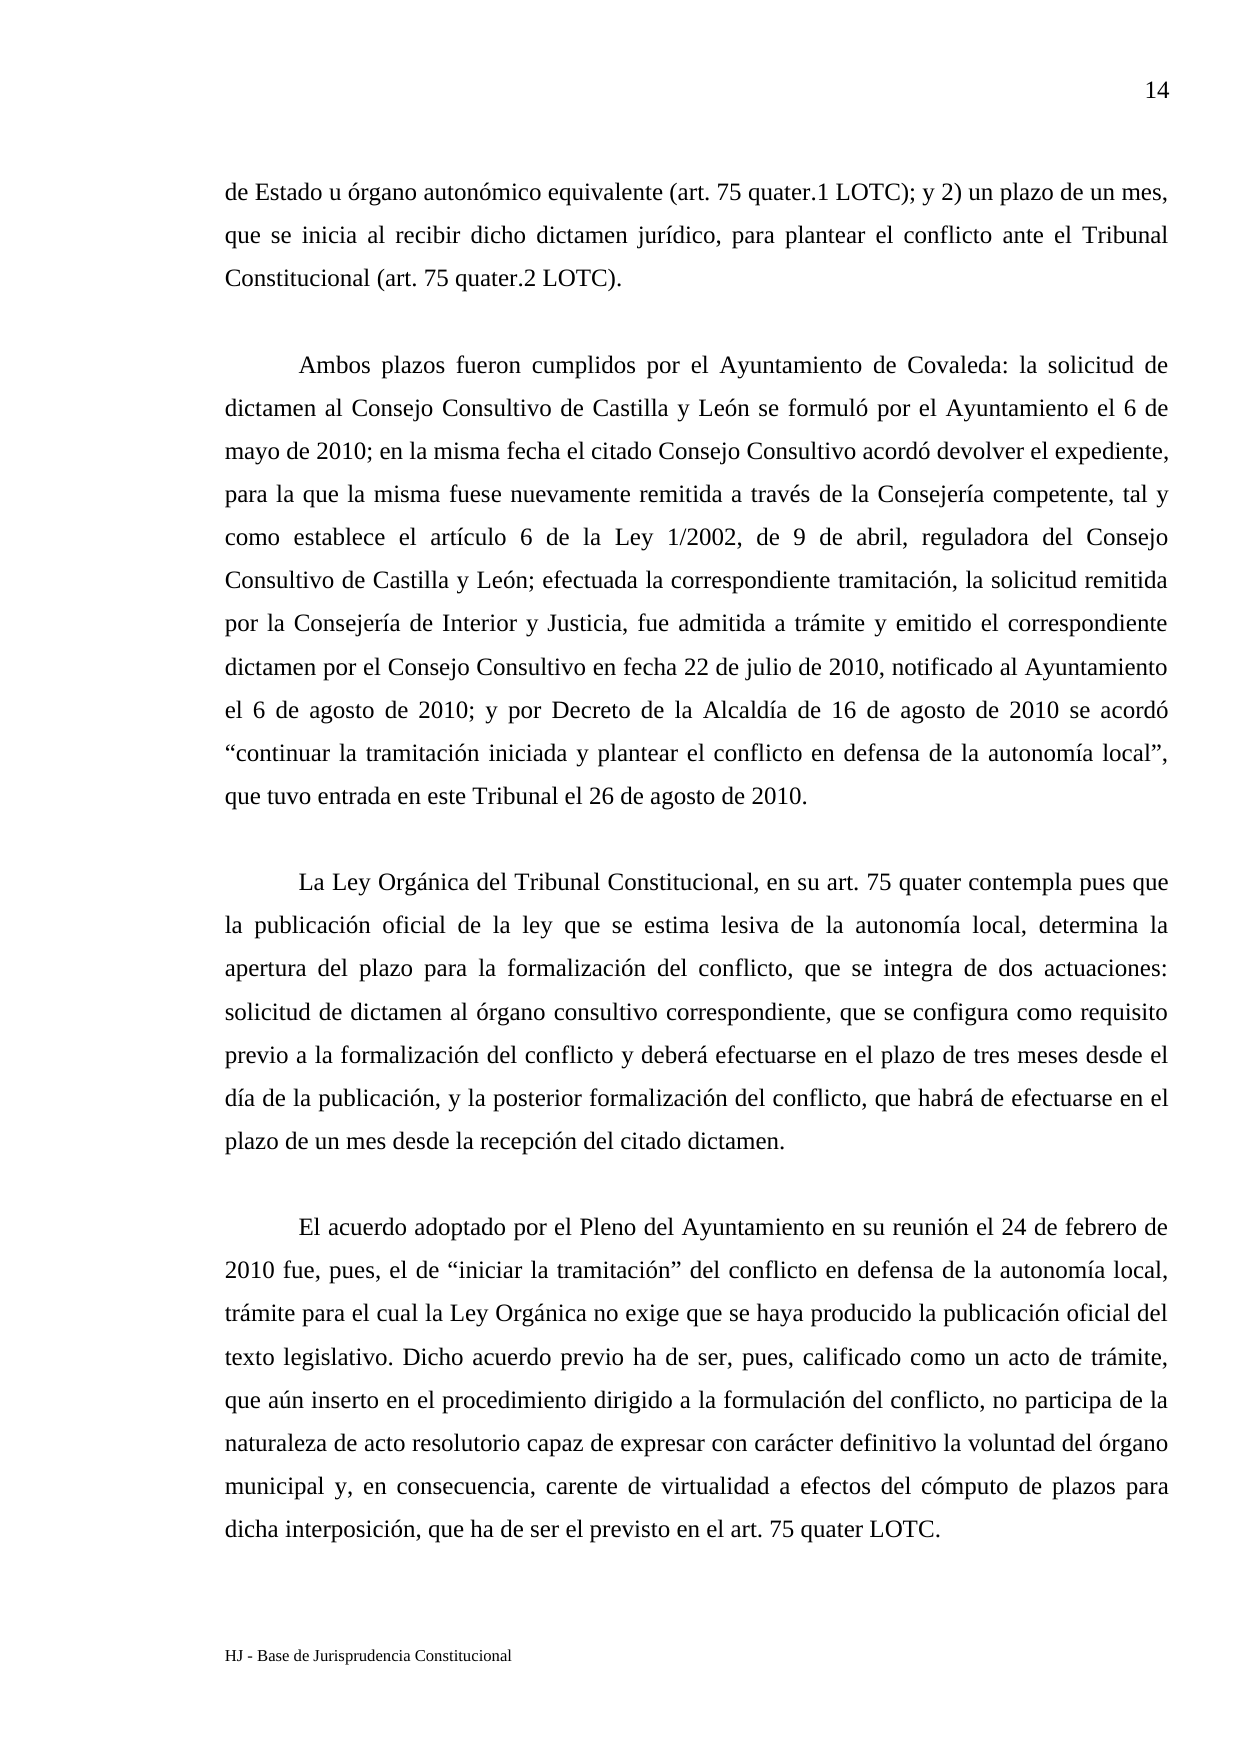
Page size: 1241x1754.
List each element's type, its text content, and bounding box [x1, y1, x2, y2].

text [224, 177, 1169, 292]
text La Ley Orgánica del Tribunal Constitucional, en su art. 75 quater contempla pues que la publicación oficial de la ley que se estima lesiva de la autonomía local, determina la apertura del plazo para la formalización del conflicto, que se integra de dos actuaciones: solicitud de dictamen al órgano consultivo correspondiente, que se configura como requisito previo a la formalización del conflicto y deberá efectuarse en el plazo de tres meses desde el día de la publicación, y la posterior formalización del conflicto, que habrá de efectuarse en el plazo de un mes desde la recepción del citado dictamen. [224, 867, 1169, 1155]
text El acuerdo adoptado por el Pleno del Ayuntamiento en su reunión el 24 de febrero de 2010 fue, pues, el de “iniciar la tramitación” del conflicto en defensa de la autonomía local, trámite para el cual la Ley Orgánica no exige que se haya producido la publicación oficial del texto legislativo. Dicho acuerdo previo ha de ser, pues, calificado como un acto de trámite, que aún inserto en el procedimiento dirigido a la formulación del conflicto, no participa de la naturaleza de acto resolutorio capaz de expresar con carácter definitivo la voluntad del órgano municipal y, en consecuencia, carente de virtualidad a efectos del cómputo de plazos para dicha interposición, que ha de ser el previsto en el art. 75 quater LOTC. [224, 1212, 1169, 1543]
text Ambos plazos fueron cumplidos por el Ayuntamiento de Covaleda: la solicitud de dictamen al Consejo Consultivo de Castilla y León se formuló por el Ayuntamiento el 6 de mayo de 2010; en la misma fecha el citado Consejo Consultivo acordó devolver el expediente, para la que la misma fuese nuevamente remitida a través de la Consejería competente, tal y como establece el artículo 6 de la Ley 1/2002, de 9 de abril, reguladora del Consejo Consultivo de Castilla y León; efectuada la correspondiente tramitación, la solicitud remitida por la Consejería de Interior y Justicia, fue admitida a trámite y emitido el correspondiente dictamen por el Consejo Consultivo en fecha 22 de julio de 2010, notificado al Ayuntamiento el 6 de agosto de 2010; y por Decreto de la Alcaldía de 16 de agosto de 2010 se acordó “continuar la tramitación iniciada y plantear el conflicto en defensa de la autonomía local”, que tuvo entrada en este Tribunal el 26 de agosto de 2010. [224, 350, 1169, 810]
